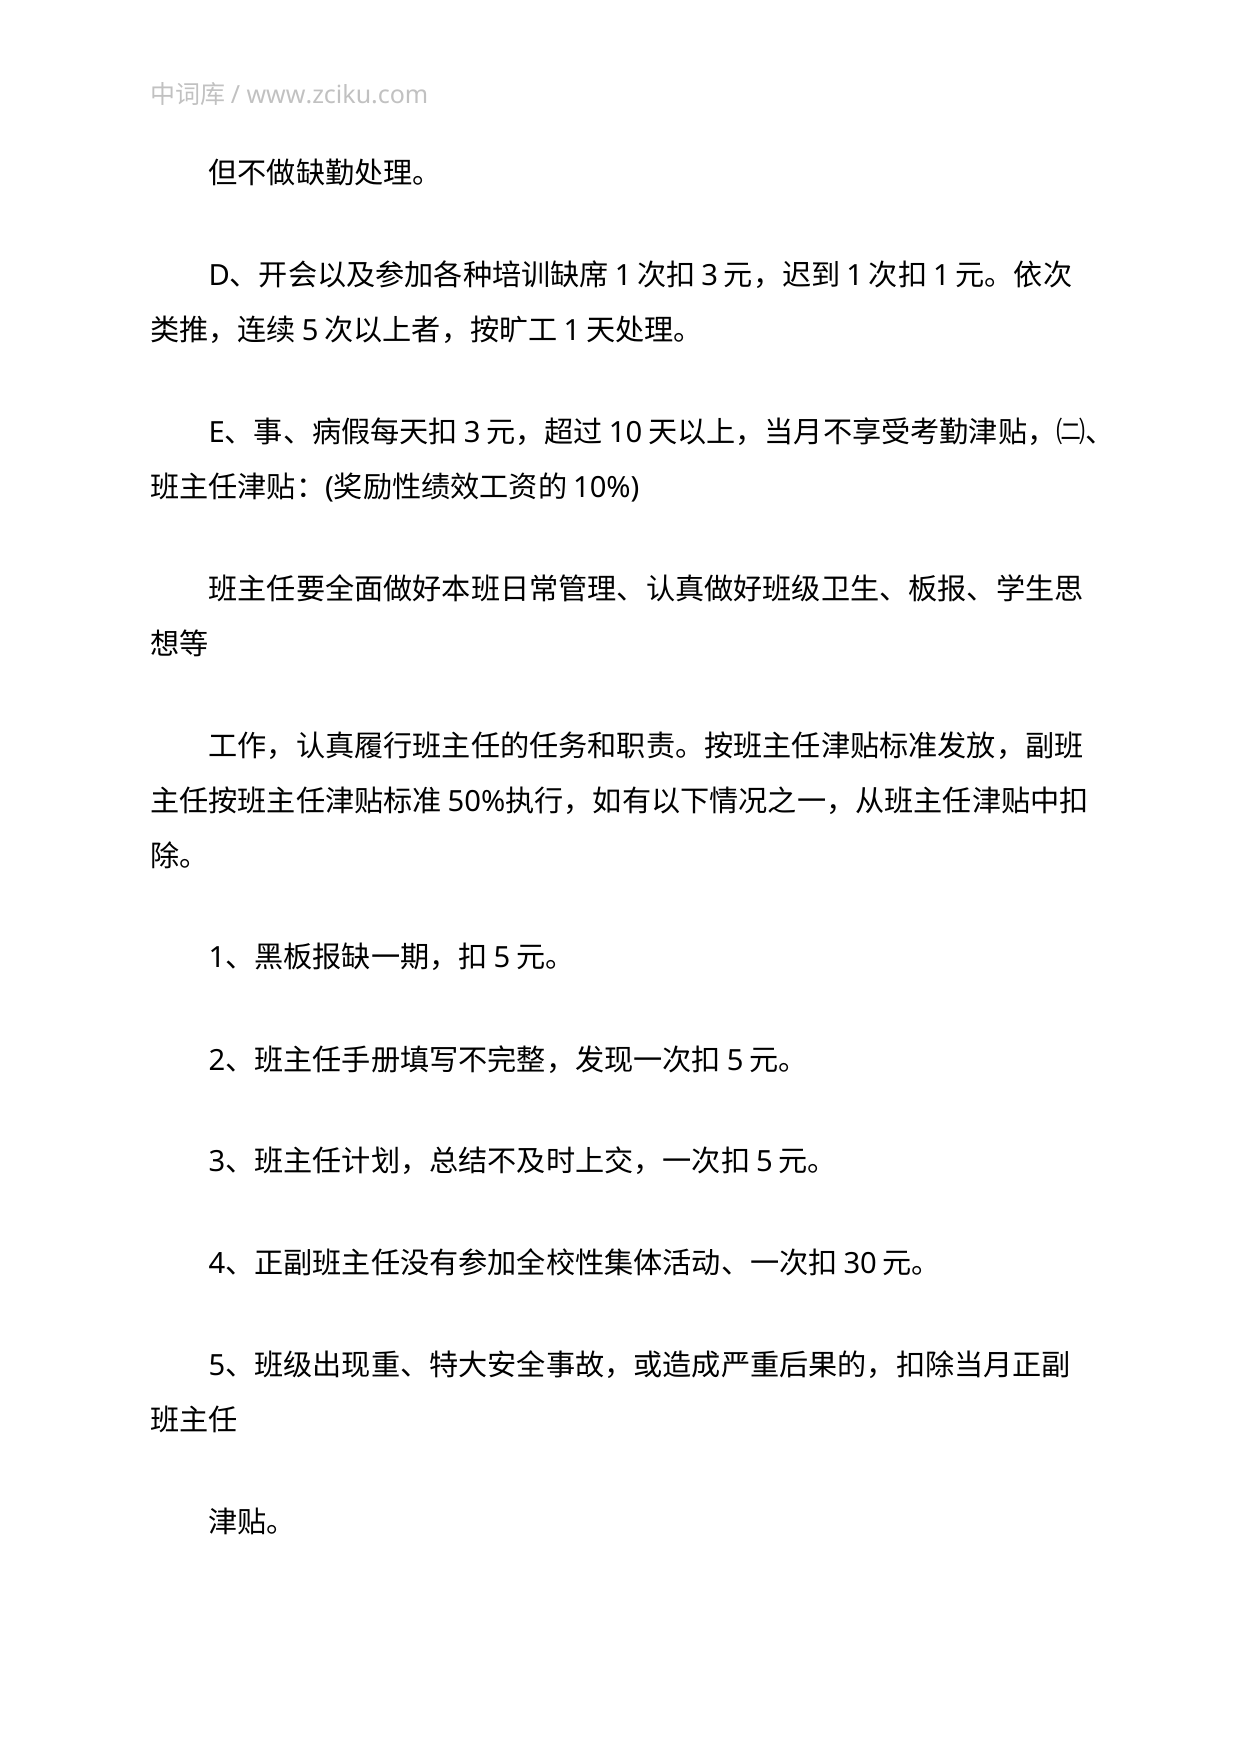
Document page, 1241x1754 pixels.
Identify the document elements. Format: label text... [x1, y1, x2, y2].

text 3、班主任计划，总结不及时上交，一次扣5元。 [150, 1138, 1090, 1180]
text 2、班主任手册填写不完整，发现一次扣5元。 [150, 1036, 1090, 1078]
text D、开会以及参加各种培训缺席1次扣3元，迟到1次扣1元。依次类推，连续5次以上者，按旷工1天处理。 [150, 252, 1090, 349]
text E、事、病假每天扣3元，超过10天以上，当月不享受考勤津贴，㈡、班主任津贴：(奖励性绩效工资的10%) [150, 409, 1090, 506]
text 工作，认真履行班主任的任务和职责。按班主任津贴标准发放，副班主任按班主任津贴标准50%执行，如有以下情况之一，从班主任津贴中扣除。 [150, 722, 1090, 874]
text 5、班级出现重、特大安全事故，或造成严重后果的，扣除当月正副班主任 [150, 1342, 1090, 1439]
text 津贴。 [150, 1499, 1090, 1541]
text 班主任要全面做好本班日常管理、认真做好班级卫生、板报、学生思想等 [150, 566, 1090, 663]
text 4、正副班主任没有参加全校性集体活动、一次扣30元。 [150, 1240, 1090, 1282]
text 但不做缺勤处理。 [150, 150, 1090, 192]
text 1、黑板报缺一期，扣5元。 [150, 934, 1090, 976]
